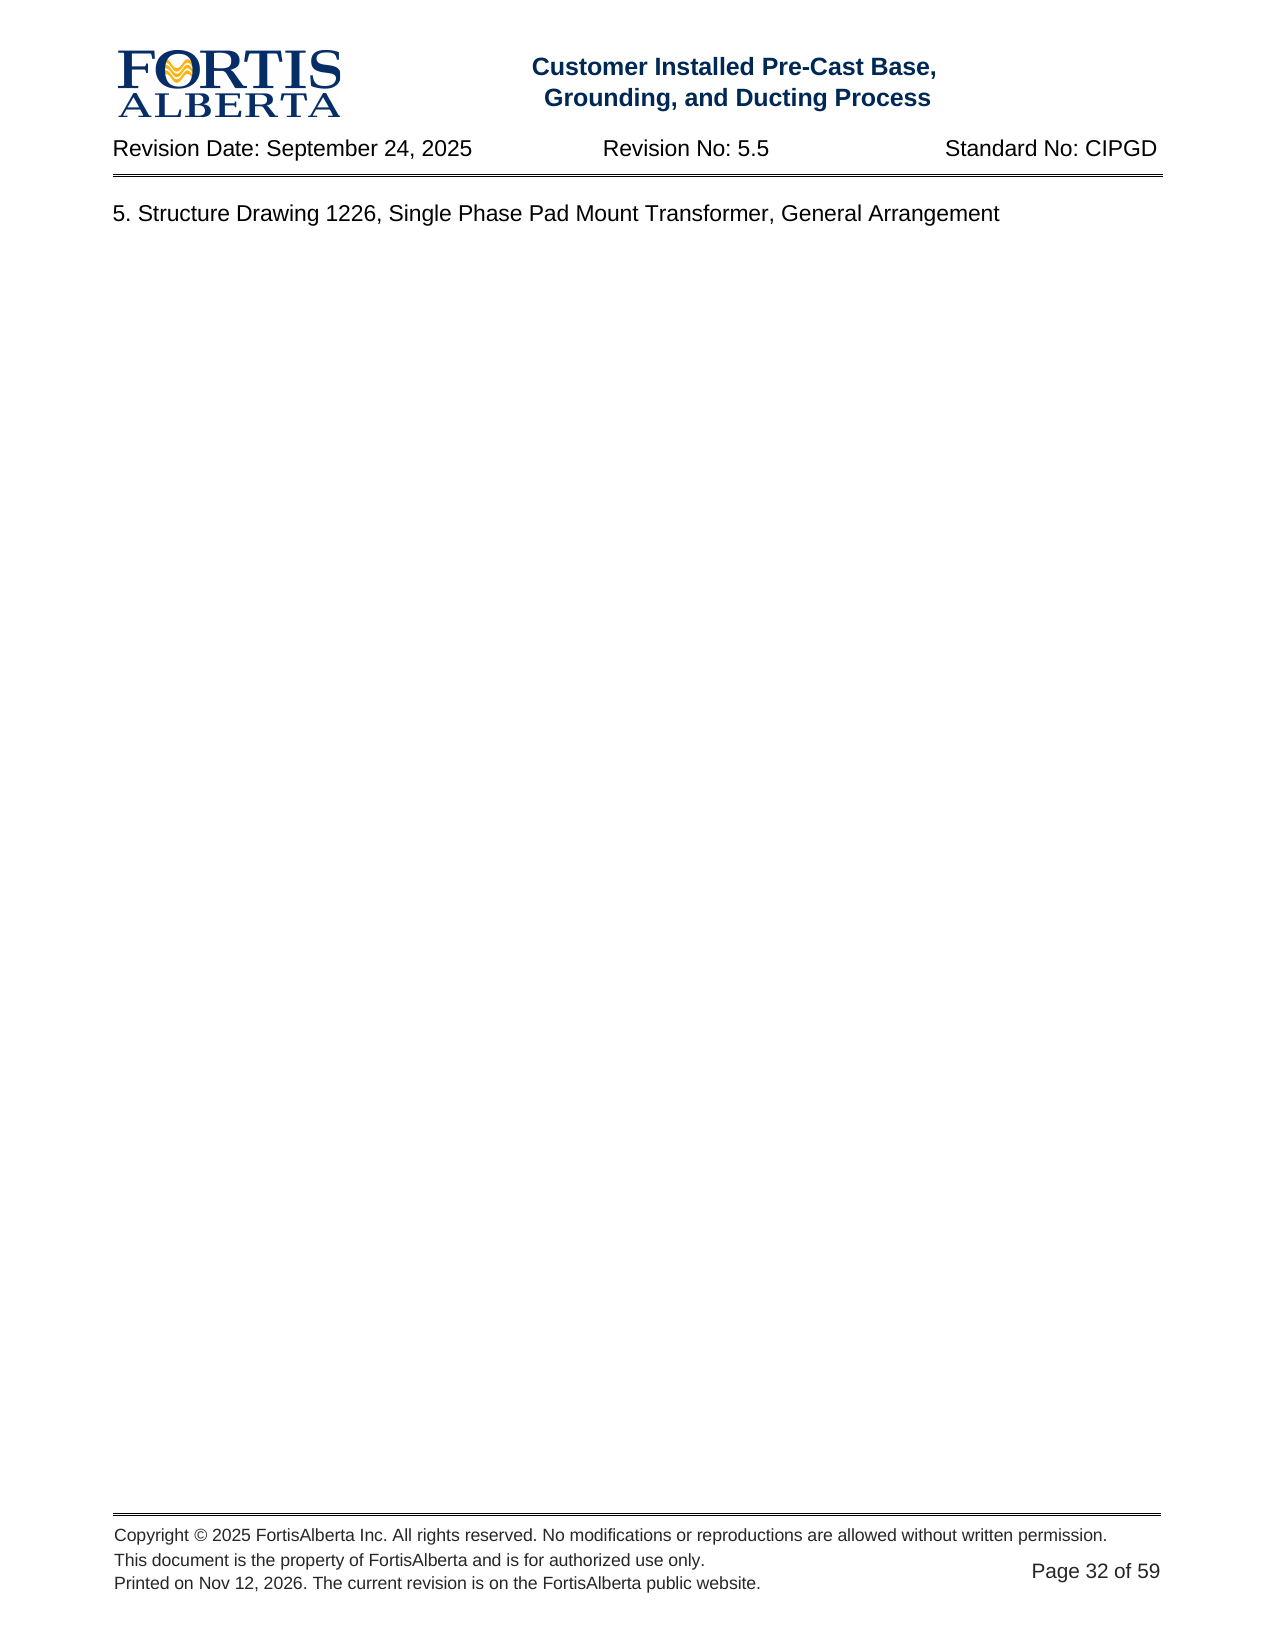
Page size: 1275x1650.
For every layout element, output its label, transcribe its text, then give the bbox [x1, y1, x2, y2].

picture [118, 50, 340, 117]
text 5. Structure Drawing 1226, Single Phase Pad Mount Transformer, General Arrangement [112, 200, 1162, 226]
